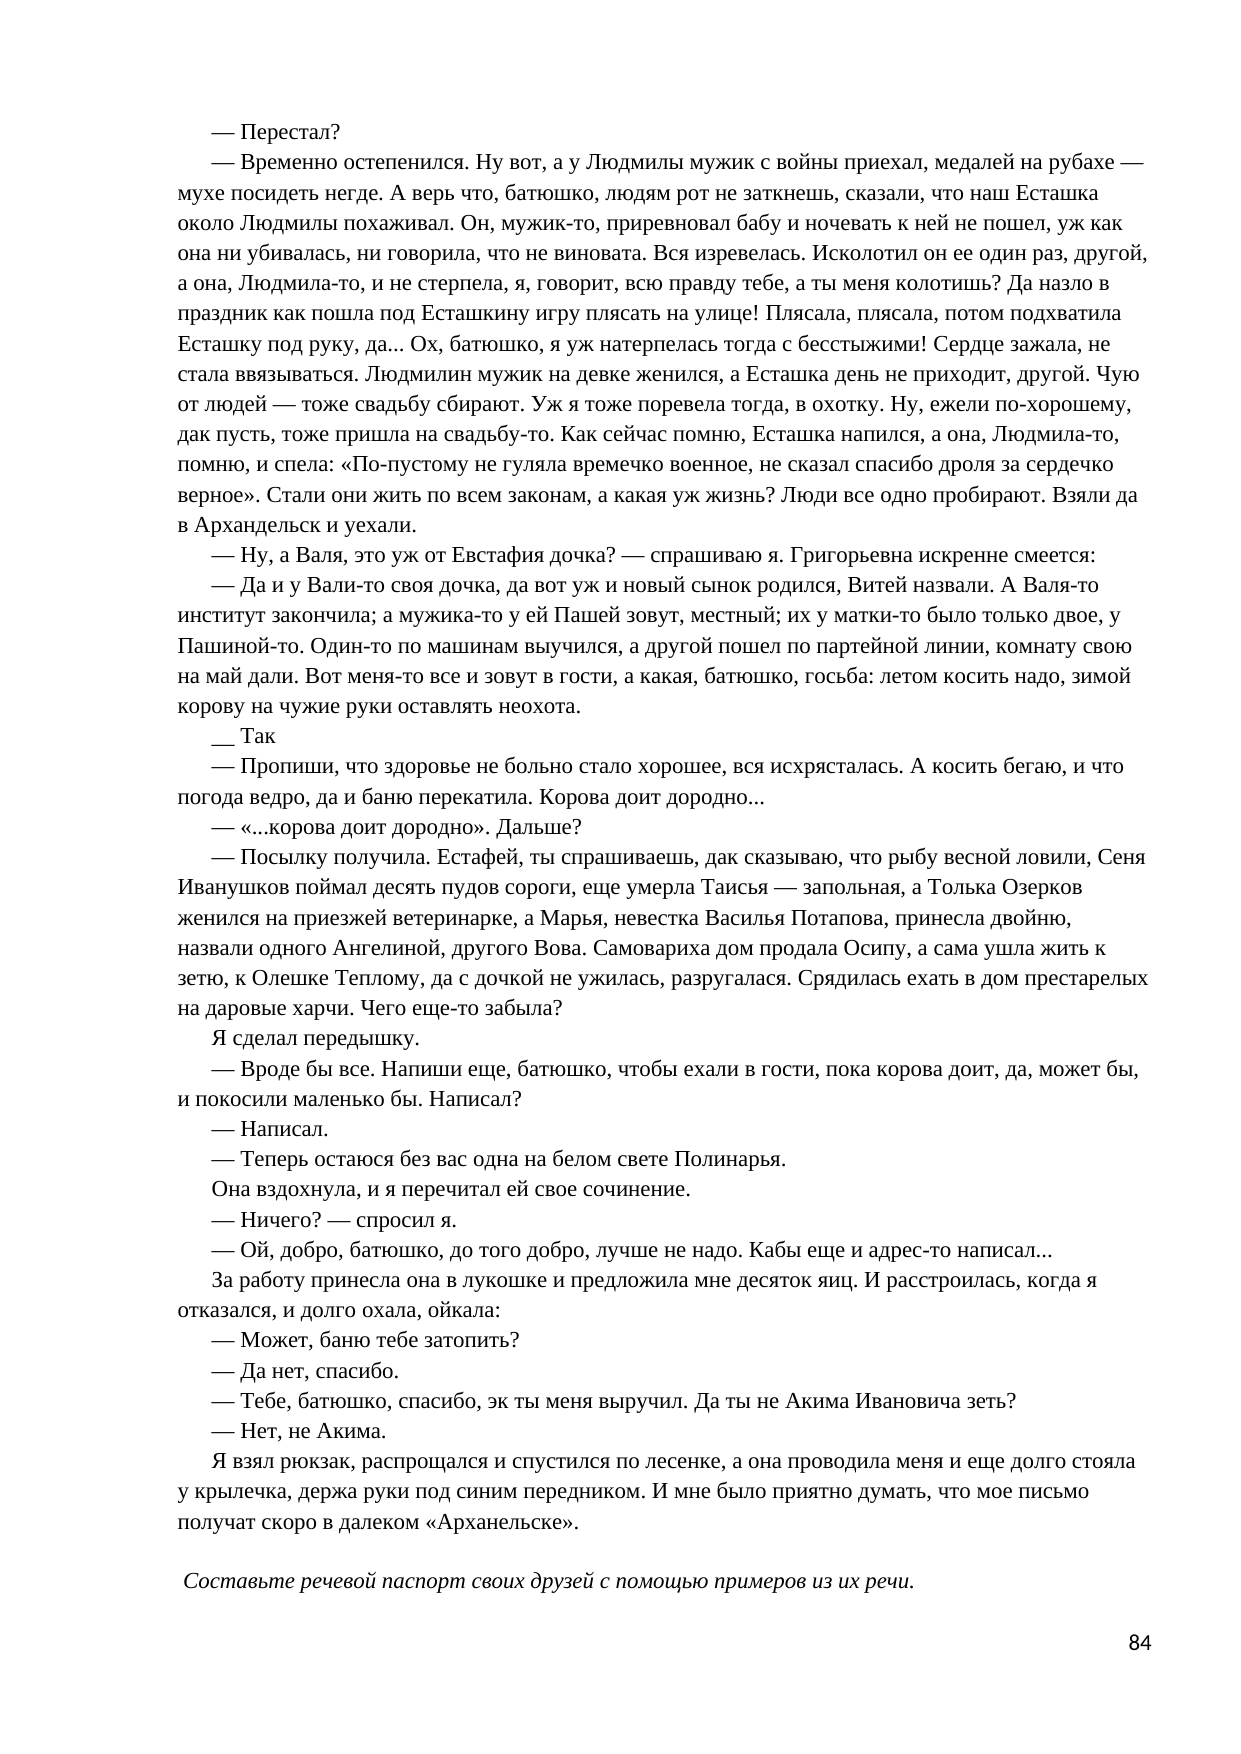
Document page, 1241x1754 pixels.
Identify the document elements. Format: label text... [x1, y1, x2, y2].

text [177, 118, 1152, 1534]
text Составьте речевой паспорт своих друзей с помощью примеров из их речи. [177, 1567, 1152, 1593]
